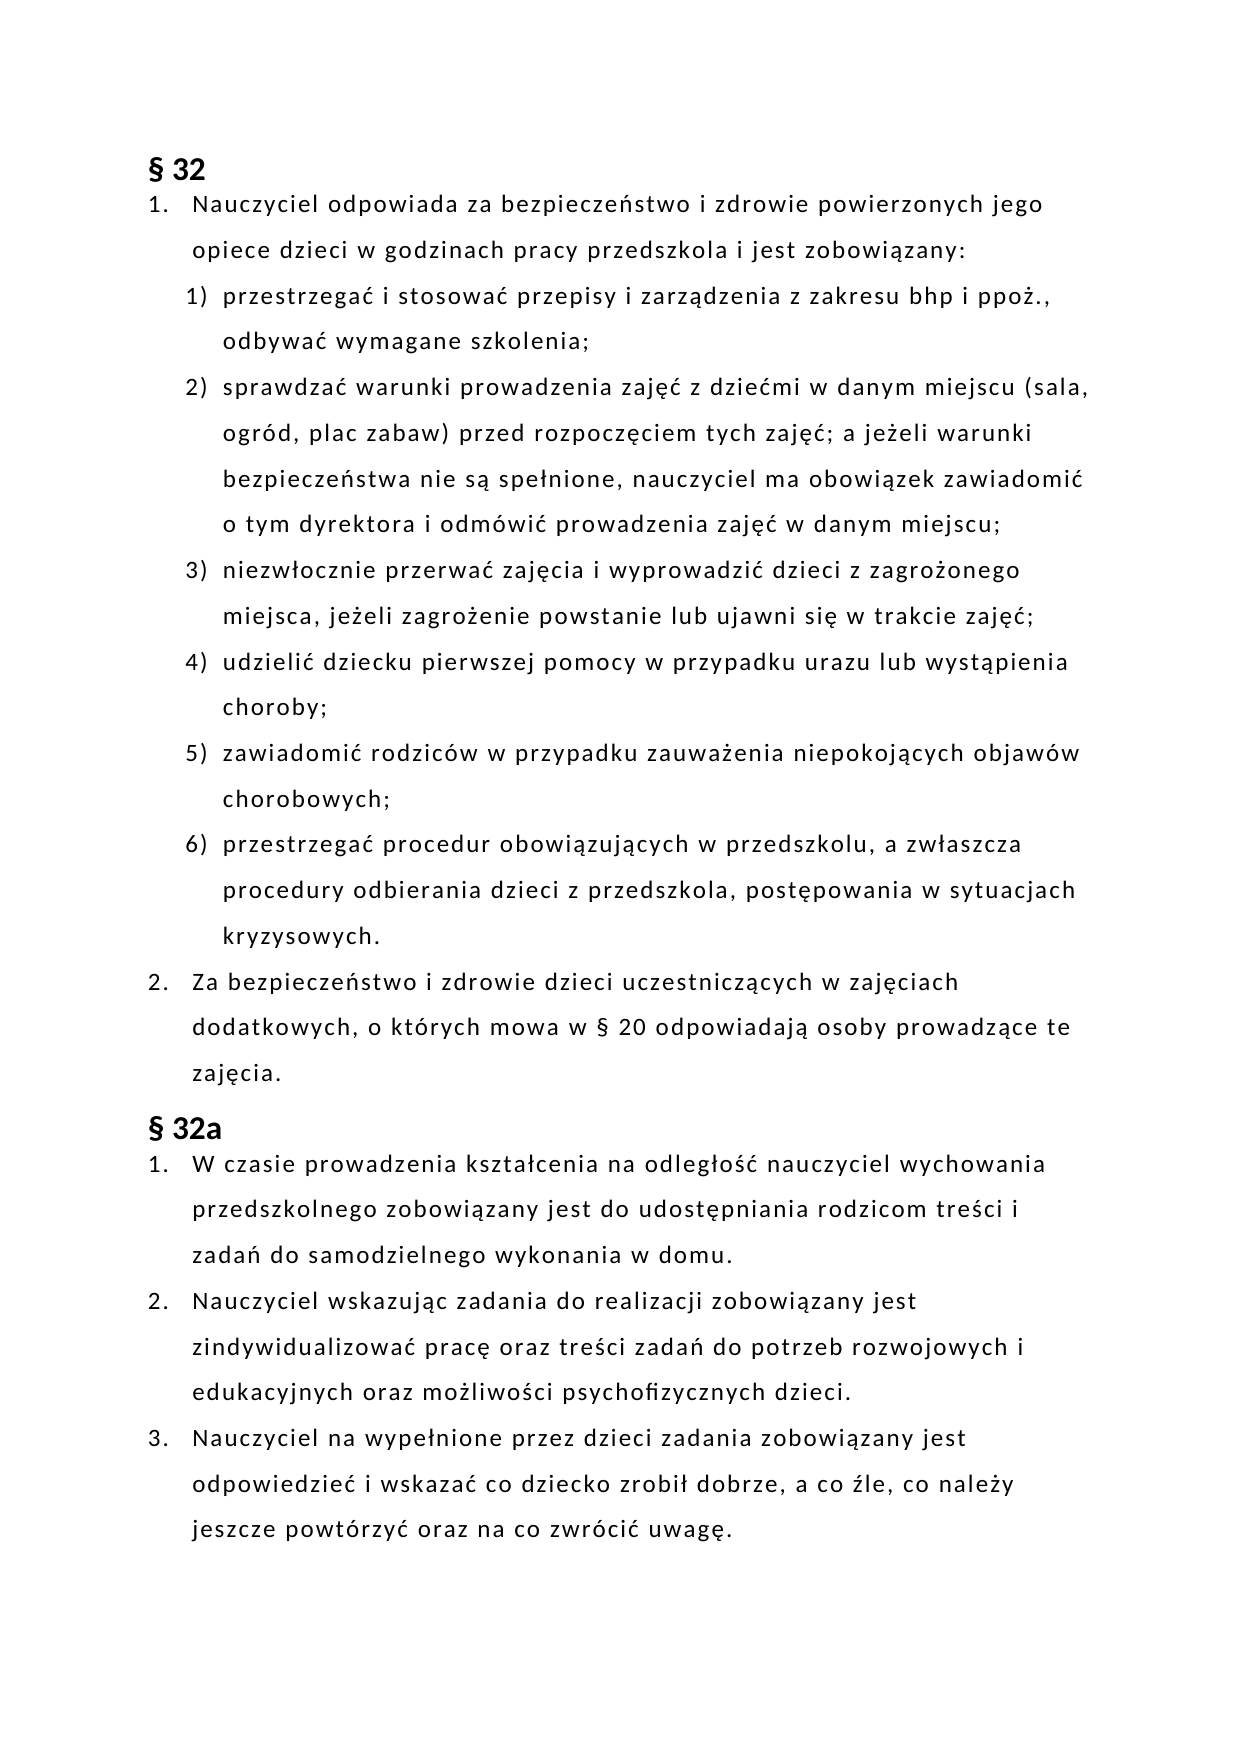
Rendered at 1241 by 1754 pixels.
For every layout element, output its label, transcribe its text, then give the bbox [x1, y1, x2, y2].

list Nauczyciel wskazując zadania do realizacji zobowiązany jest zindywidualizować pracę oraz treści zadań do potrzeb rozwojowych i edukacyjnych oraz możliwości psychofizycznych dzieci. [148, 1285, 1093, 1407]
list Nauczyciel na wypełnione przez dzieci zadania zobowiązany jest odpowiedzieć i wskazać co dziecko zrobił dobrze, a co źle, co należy jeszcze powtórzyć oraz na co zwrócić uwagę. [148, 1422, 1093, 1544]
list przestrzegać i stosować przepisy i zarządzenia z zakresu bhp i ppoż., odbywać wymagane szkolenia; [185, 280, 1093, 356]
list Nauczyciel odpowiada za bezpieczeństwo i zdrowie powierzonych jego opiece dzieci w godzinach pracy przedszkola i jest zobowiązany: [148, 188, 1093, 264]
list zawiadomić rodziców w przypadku zauważenia niepokojących objawów chorobowych; [185, 737, 1093, 813]
subtitle § 32a [148, 1107, 1093, 1148]
list W czasie prowadzenia kształcenia na odległość nauczyciel wychowania przedszkolnego zobowiązany jest do udostępniania rodzicom treści i zadań do samodzielnego wykonania w domu. [148, 1148, 1093, 1270]
list sprawdzać warunki prowadzenia zajęć z dziećmi w danym miejscu (sala, ogród, plac zabaw) przed rozpoczęciem tych zajęć; a jeżeli warunki bezpieczeństwa nie są spełnione, nauczyciel ma obowiązek zawiadomić o tym dyrektora i odmówić prowadzenia zajęć w danym miejscu; [185, 371, 1093, 539]
list przestrzegać procedur obowiązujących w przedszkolu, a zwłaszcza procedury odbierania dzieci z przedszkola, postępowania w sytuacjach kryzysowych. [185, 828, 1093, 951]
list udzielić dziecku pierwszej pomocy w przypadku urazu lub wystąpienia choroby; [185, 646, 1093, 722]
subtitle § 32 [148, 148, 1093, 188]
list Za bezpieczeństwo i zdrowie dzieci uczestniczących w zajęciach dodatkowych, o których mowa w § 20 odpowiadają osoby prowadzące te zajęcia. [148, 966, 1093, 1088]
list niezwłocznie przerwać zajęcia i wyprowadzić dzieci z zagrożonego miejsca, jeżeli zagrożenie powstanie lub ujawni się w trakcie zajęć; [185, 554, 1093, 630]
